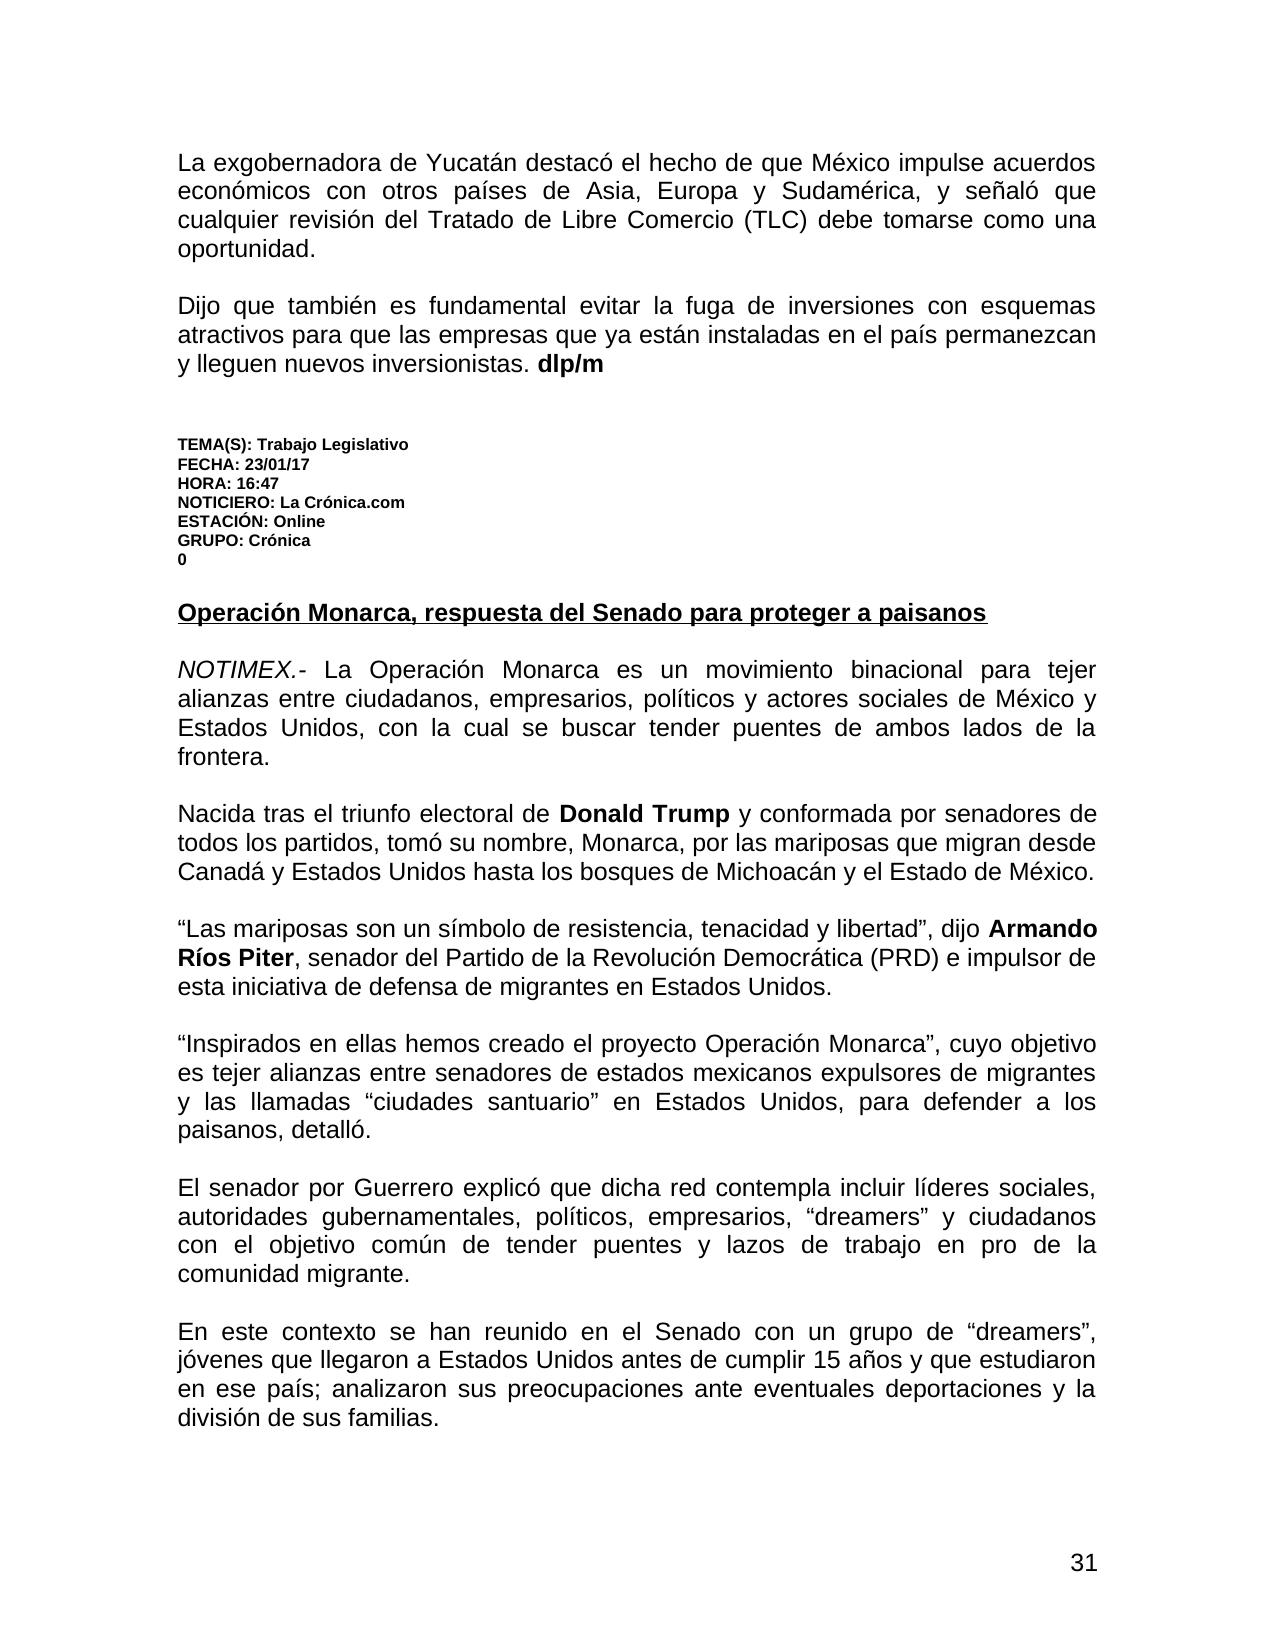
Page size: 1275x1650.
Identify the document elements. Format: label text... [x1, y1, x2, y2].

text Nacida tras el triunfo electoral de Donald Trump y conformada por senadores de todos los partidos, tomó su nombre, Monarca, por las mariposas que migran desde Canadá y Estados Unidos hasta los bosques de Michoacán y el Estado de México. [177, 799, 1098, 886]
text GRUPO: Crónica [177, 531, 1098, 550]
text TEMA(S): Trabajo Legislativo [177, 435, 1098, 454]
text “Inspirados en ellas hemos creado el proyecto Operación Monarca”, cuyo objetivo es tejer alianzas entre senadores de estados mexicanos expulsores de migrantes y las llamadas “ciudades santuario” en Estados Unidos, para defender a los paisanos, detalló. [177, 1029, 1098, 1144]
text El senador por Guerrero explicó que dicha red contempla incluir líderes sociales, autoridades gubernamentales, políticos, empresarios, “dreamers” y ciudadanos con el objetivo común de tender puentes y lazos de trabajo en pro de la comunidad migrante. [177, 1173, 1098, 1288]
text ESTACIÓN: Online [177, 512, 1098, 531]
text La exgobernadora de Yucatán destacó el hecho de que México impulse acuerdos económicos con otros países de Asia, Europa y Sudamérica, y señaló que cualquier revisión del Tratado de Libre Comercio (TLC) debe tomarse como una oportunidad. [177, 148, 1098, 263]
text HORA: 16:47 [177, 473, 1098, 493]
text FECHA: 23/01/17 [177, 454, 1098, 473]
text Dijo que también es fundamental evitar la fuga de inversiones con esquemas atractivos para que las empresas que ya están instaladas en el país permanezcan y lleguen nuevos inversionistas. dlp/m [177, 291, 1098, 378]
text Operación Monarca, respuesta del Senado para proteger a paisanos [177, 598, 1098, 627]
text “Las mariposas son un símbolo de resistencia, tenacidad y libertad”, dijo Armando Ríos Piter, senador del Partido de la Revolución Democrática (PRD) e impulsor de esta iniciativa de defensa de migrantes en Estados Unidos. [177, 914, 1098, 1001]
text En este contexto se han reunido en el Senado con un grupo de “dreamers”, jóvenes que llegaron a Estados Unidos antes de cumplir 15 años y que estudiaron en ese país; analizaron sus preocupaciones ante eventuales deportaciones y la división de sus familias. [177, 1317, 1098, 1432]
text 0 [177, 550, 1098, 569]
text NOTICIERO: La Crónica.com [177, 493, 1098, 512]
text NOTIMEX.- La Operación Monarca es un movimiento binacional para tejer alianzas entre ciudadanos, empresarios, políticos y actores sociales de México y Estados Unidos, con la cual se buscar tender puentes de ambos lados de la frontera. [177, 656, 1098, 771]
